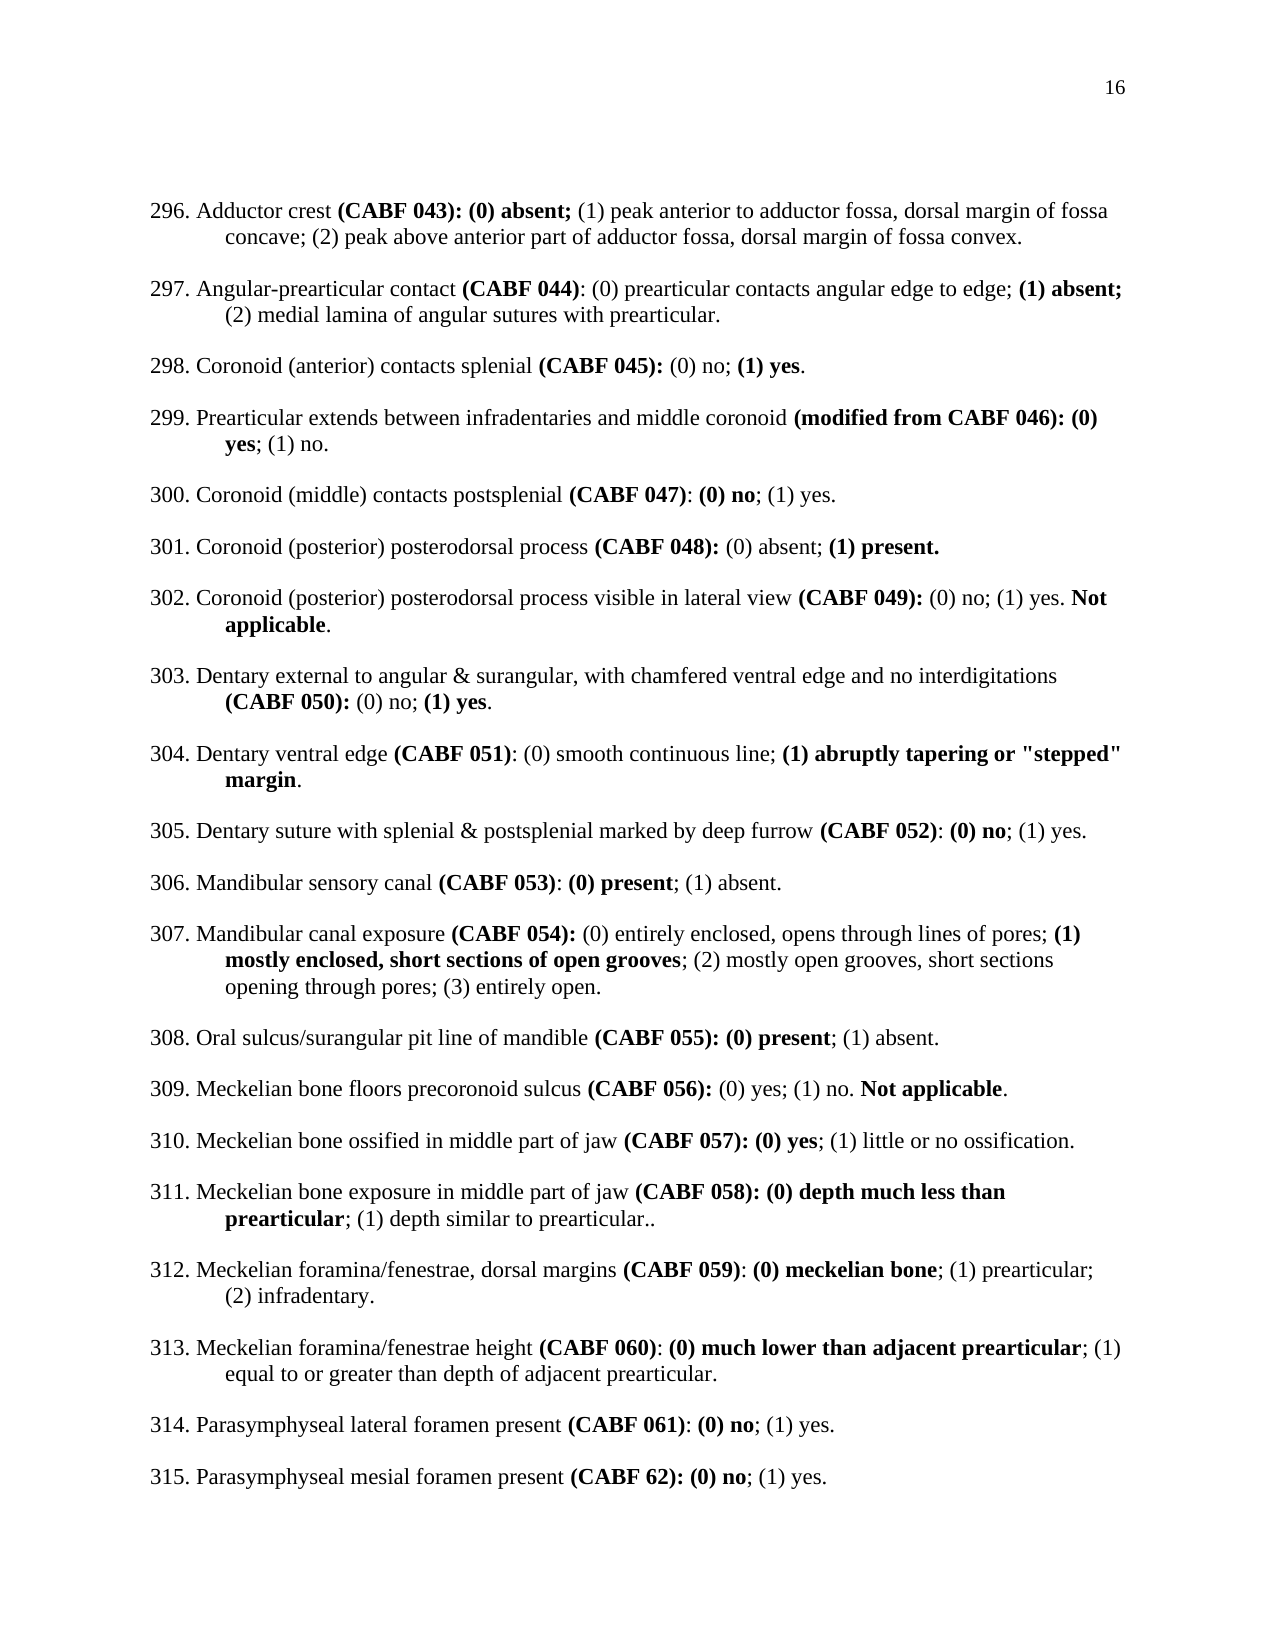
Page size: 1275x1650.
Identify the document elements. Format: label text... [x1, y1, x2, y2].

text 308. Oral sulcus/surangular pit line of mandible (CABF 055): (0) present; (1) absent. [150, 1024, 1125, 1051]
text 302. Coronoid (posterior) posterodorsal process visible in lateral view (CABF 049): (0) no; (1) yes. Not applicable. [150, 584, 1125, 637]
text 309. Meckelian bone floors precoronoid sulcus (CABF 056): (0) yes; (1) no. Not applicable. [150, 1076, 1125, 1102]
text 307. Mandibular canal exposure (CABF 054): (0) entirely enclosed, opens through lines of pores; (1) mostly enclosed, short sections of open grooves; (2) mostly open grooves, short sections opening through pores; (3) entirely open. [150, 920, 1125, 999]
text 306. Mandibular sensory canal (CABF 053): (0) present; (1) absent. [150, 869, 1125, 895]
text 313. Meckelian foramina/fenestrae height (CABF 060): (0) much lower than adjacent prearticular; (1) equal to or greater than depth of adjacent prearticular. [150, 1334, 1125, 1386]
text 301. Coronoid (posterior) posterodorsal process (CABF 048): (0) absent; (1) present. [150, 533, 1125, 559]
text 297. Angular-prearticular contact (CABF 044): (0) prearticular contacts angular edge to edge; (1) absent; (2) medial lamina of angular sutures with prearticular. [150, 275, 1125, 327]
text 315. Parasymphyseal mesial foramen present (CABF 62): (0) no; (1) yes. [150, 1463, 1125, 1489]
text 304. Dentary ventral edge (CABF 051): (0) smooth continuous line; (1) abruptly tapering or "stepped" margin. [150, 740, 1125, 792]
text 303. Dentary external to angular & surangular, with chamfered ventral edge and no interdigitations (CABF 050): (0) no; (1) yes. [150, 662, 1125, 715]
text 305. Dentary suture with splenial & postsplenial marked by deep furrow (CABF 052): (0) no; (1) yes. [150, 817, 1125, 844]
text 311. Meckelian bone exposure in middle part of jaw (CABF 058): (0) depth much less than prearticular; (1) depth similar to prearticular.. [150, 1178, 1125, 1231]
text 314. Parasymphyseal lateral foramen present (CABF 061): (0) no; (1) yes. [150, 1411, 1125, 1438]
text 296. Adductor crest (CABF 043): (0) absent; (1) peak anterior to adductor fossa, dorsal margin of fossa concave; (2) peak above anterior part of adductor fossa, dorsal margin of fossa convex. [150, 197, 1125, 250]
text 310. Meckelian bone ossified in middle part of jaw (CABF 057): (0) yes; (1) little or no ossification. [150, 1127, 1125, 1153]
text 298. Coronoid (anterior) contacts splenial (CABF 045): (0) no; (1) yes. [150, 352, 1125, 379]
text 300. Coronoid (middle) contacts postsplenial (CABF 047): (0) no; (1) yes. [150, 482, 1125, 508]
text 299. Prearticular extends between infradentaries and middle coronoid (modified from CABF 046): (0) yes; (1) no. [150, 404, 1125, 457]
text 312. Meckelian foramina/fenestrae, dorsal margins (CABF 059): (0) meckelian bone; (1) prearticular; (2) infradentary. [150, 1256, 1125, 1309]
